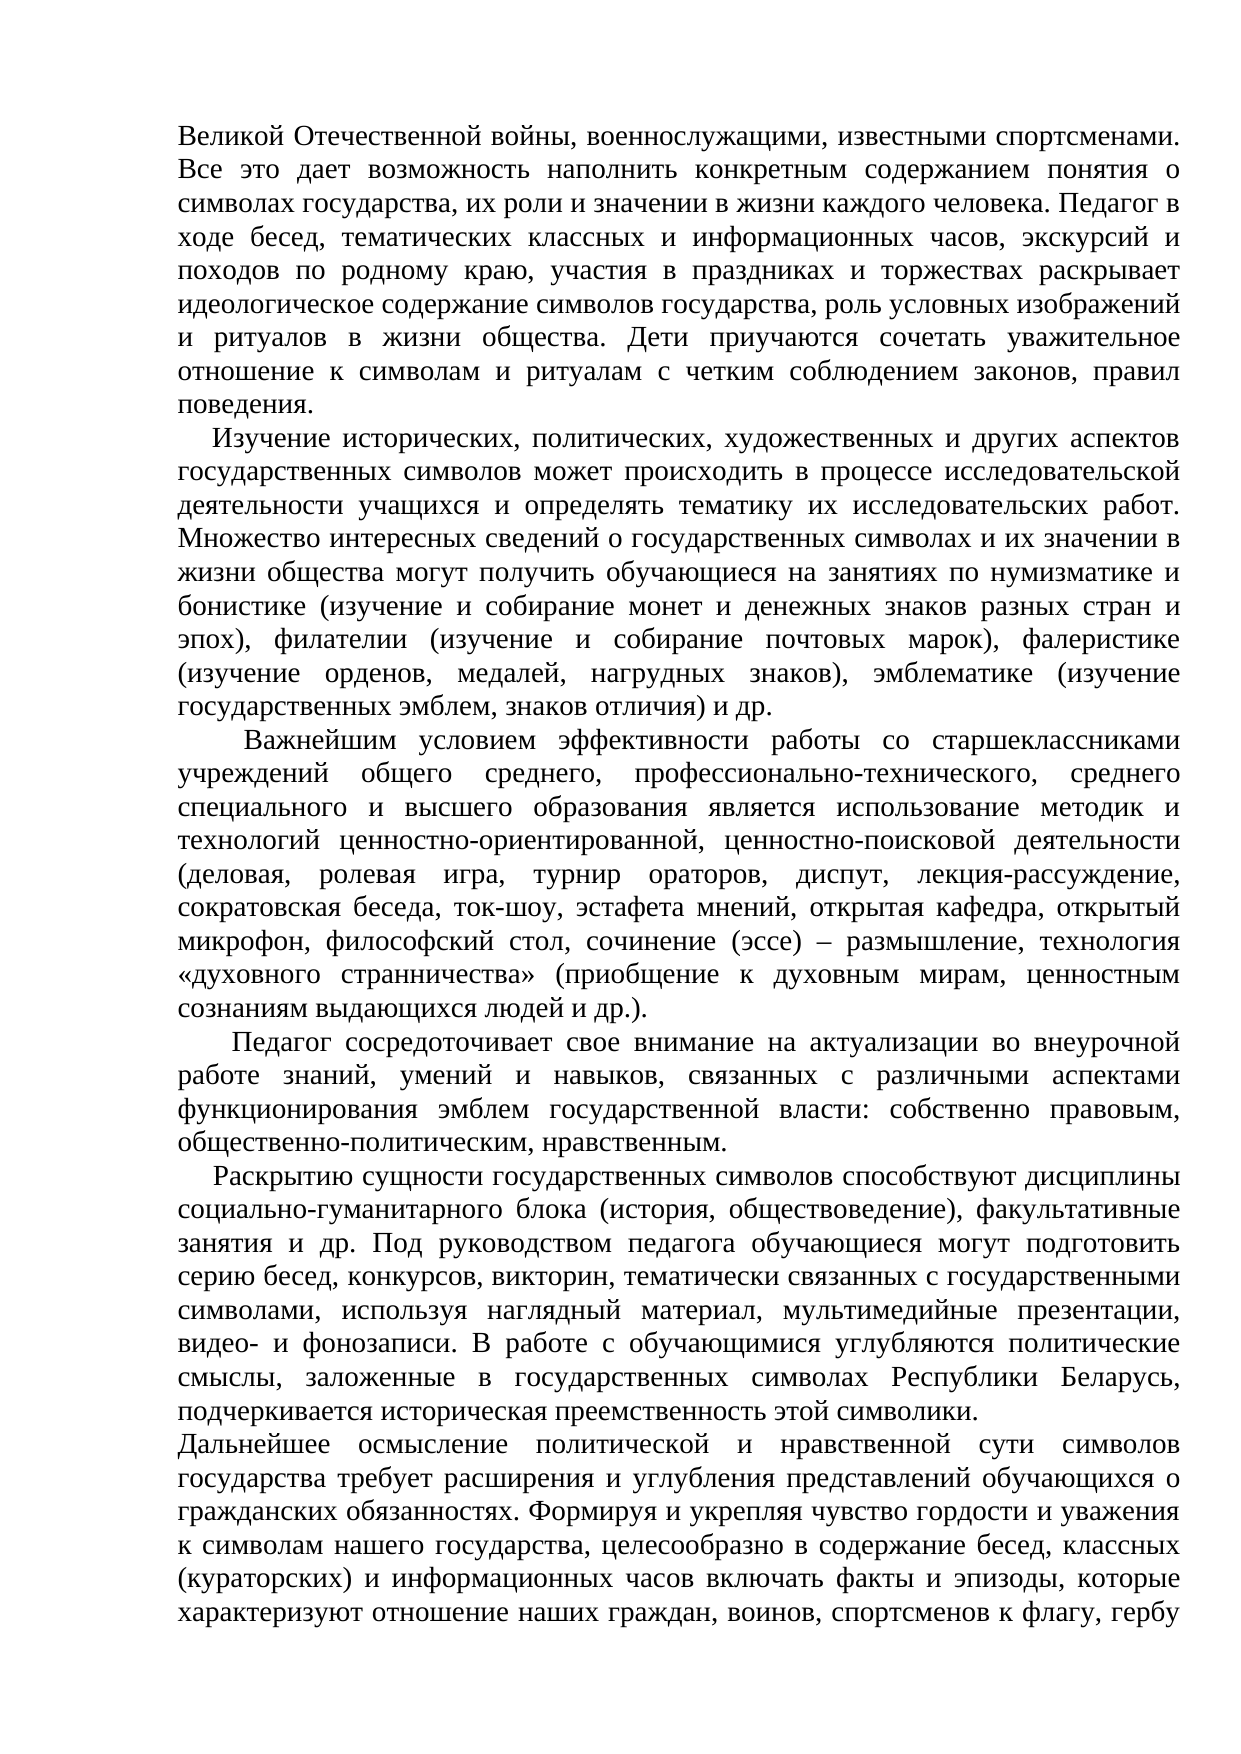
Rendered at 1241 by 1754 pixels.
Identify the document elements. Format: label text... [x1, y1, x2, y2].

text Педагог сосредоточивает свое внимание на актуализации во внеурочной работе знаний, умений и навыков, связанных с различными аспектами функционирования эмблем государственной власти: собственно правовым, общественно-политическим, нравственным. [177, 1024, 1181, 1158]
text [177, 118, 1181, 420]
text Важнейшим условием эффективности работы со старшеклассниками учреждений общего среднего, профессионально-технического, среднего специального и высшего образования является использование методик и технологий ценностно-ориентированной, ценностно-поисковой деятельности (деловая, ролевая игра, турнир ораторов, диспут, лекция-рассуждение, сократовская беседа, ток-шоу, эстафета мнений, открытая кафедра, открытый микрофон, философский стол, сочинение (эссе) – размышление, технология «духовного странничества» (приобщение к духовным мирам, ценностным сознаниям выдающихся людей и др.). [177, 722, 1181, 1024]
text Изучение исторических, политических, художественных и других аспектов государственных символов может происходить в процессе исследовательской деятельности учащихся и определять тематику их исследовательских работ. Множество интересных сведений о государственных символах и их значении в жизни общества могут получить обучающиеся на занятиях по нумизматике и бонистике (изучение и собирание монет и денежных знаков разных стран и эпох), филателии (изучение и собирание почтовых марок), фалеристике (изучение орденов, медалей, нагрудных знаков), эмблематике (изучение государственных эмблем, знаков отличия) и др. [177, 420, 1181, 722]
text Раскрытию сущности государственных символов способствуют дисциплины социально-гуманитарного блока (история, обществоведение), факультативные занятия и др. Под руководством педагога обучающиеся могут подготовить серию бесед, конкурсов, викторин, тематически связанных с государственными символами, используя наглядный материал, мультимедийные презентации, видео- и фонозаписи. В работе с обучающимися углубляются политические смыслы, заложенные в государственных символах Республики Беларусь, подчеркивается историческая преемственность этой символики. [177, 1158, 1181, 1426]
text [177, 1426, 1181, 1627]
